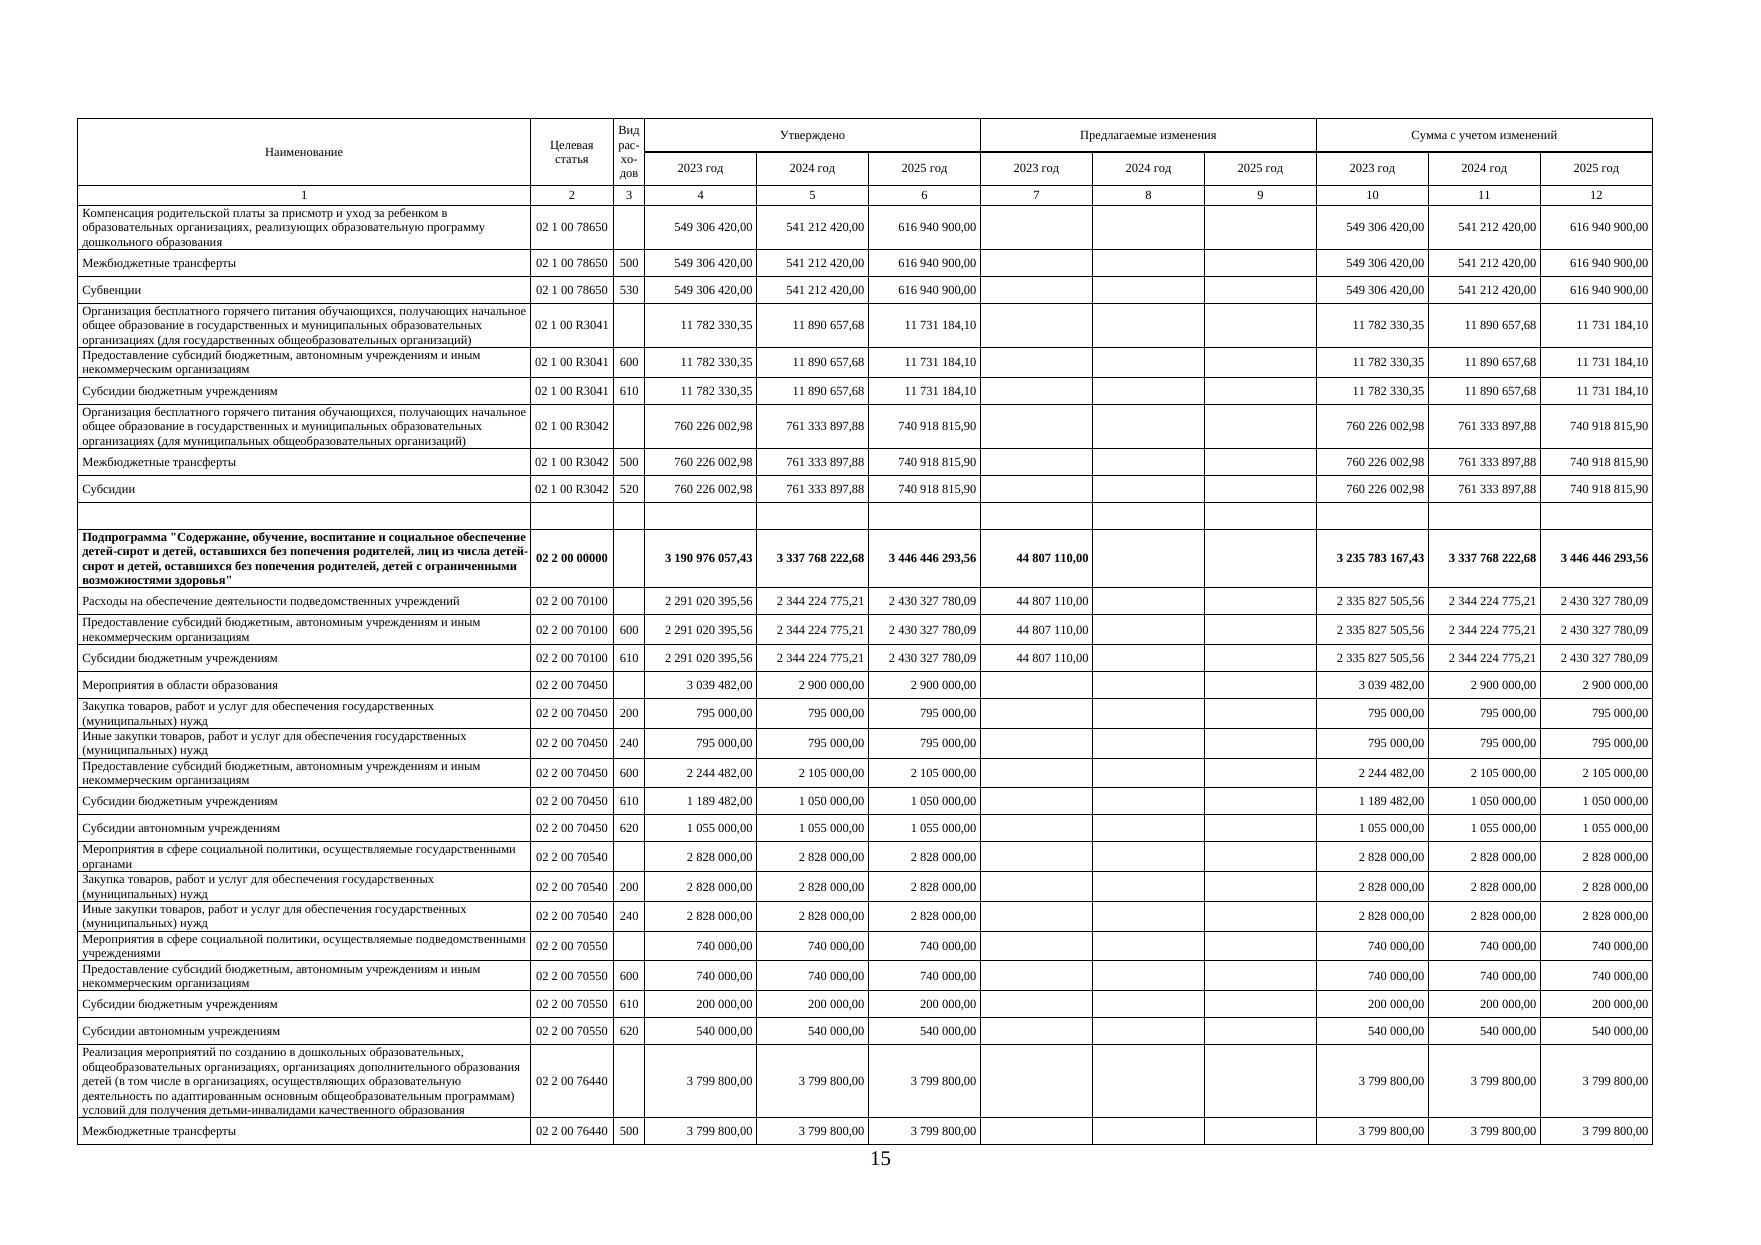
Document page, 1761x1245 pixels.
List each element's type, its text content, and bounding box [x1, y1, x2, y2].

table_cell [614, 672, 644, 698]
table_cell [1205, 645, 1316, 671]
table_cell 2 [531, 186, 613, 204]
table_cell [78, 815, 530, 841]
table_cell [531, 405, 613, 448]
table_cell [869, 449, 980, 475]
table_cell 12 [1541, 186, 1652, 204]
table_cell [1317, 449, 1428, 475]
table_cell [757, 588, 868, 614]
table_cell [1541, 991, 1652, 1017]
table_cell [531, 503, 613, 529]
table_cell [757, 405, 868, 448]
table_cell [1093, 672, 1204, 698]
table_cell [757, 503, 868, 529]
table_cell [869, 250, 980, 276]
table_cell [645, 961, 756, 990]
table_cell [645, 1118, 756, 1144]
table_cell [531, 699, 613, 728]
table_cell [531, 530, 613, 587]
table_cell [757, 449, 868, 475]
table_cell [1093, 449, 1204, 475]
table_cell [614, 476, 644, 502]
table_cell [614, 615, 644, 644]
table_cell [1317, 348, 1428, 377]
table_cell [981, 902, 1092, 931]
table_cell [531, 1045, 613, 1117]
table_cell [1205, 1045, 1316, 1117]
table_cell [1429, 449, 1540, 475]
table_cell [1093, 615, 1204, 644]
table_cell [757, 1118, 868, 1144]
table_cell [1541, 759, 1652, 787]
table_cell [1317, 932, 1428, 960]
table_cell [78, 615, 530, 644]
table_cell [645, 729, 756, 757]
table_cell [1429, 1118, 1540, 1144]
table_cell 6 [869, 186, 980, 204]
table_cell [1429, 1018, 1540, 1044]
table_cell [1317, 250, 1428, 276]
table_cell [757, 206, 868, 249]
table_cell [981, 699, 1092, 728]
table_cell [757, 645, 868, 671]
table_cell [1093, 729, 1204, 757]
table_cell 2023 год [981, 153, 1092, 184]
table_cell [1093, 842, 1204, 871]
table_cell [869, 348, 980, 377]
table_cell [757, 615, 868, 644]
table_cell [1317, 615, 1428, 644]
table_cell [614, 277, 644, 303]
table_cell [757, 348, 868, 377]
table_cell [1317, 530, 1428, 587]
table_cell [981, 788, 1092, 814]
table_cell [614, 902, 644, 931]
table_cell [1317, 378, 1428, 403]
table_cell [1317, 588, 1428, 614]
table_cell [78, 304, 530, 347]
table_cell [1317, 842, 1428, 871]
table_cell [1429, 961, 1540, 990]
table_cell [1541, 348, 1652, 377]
table_header Сумма с учетом изменений [1317, 119, 1652, 151]
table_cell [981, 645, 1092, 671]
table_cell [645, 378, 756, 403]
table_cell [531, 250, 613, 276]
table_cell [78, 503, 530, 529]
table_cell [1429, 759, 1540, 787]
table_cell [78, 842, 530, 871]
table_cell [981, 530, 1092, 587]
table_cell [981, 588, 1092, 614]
table_cell 2024 год [757, 153, 868, 184]
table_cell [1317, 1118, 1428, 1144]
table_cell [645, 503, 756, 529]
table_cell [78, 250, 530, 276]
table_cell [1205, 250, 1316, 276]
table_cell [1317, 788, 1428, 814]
table_cell 2023 год [645, 153, 756, 184]
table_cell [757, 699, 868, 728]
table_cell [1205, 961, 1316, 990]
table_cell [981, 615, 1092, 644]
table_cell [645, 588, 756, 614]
table_header Предлагаемые изменения [981, 119, 1316, 151]
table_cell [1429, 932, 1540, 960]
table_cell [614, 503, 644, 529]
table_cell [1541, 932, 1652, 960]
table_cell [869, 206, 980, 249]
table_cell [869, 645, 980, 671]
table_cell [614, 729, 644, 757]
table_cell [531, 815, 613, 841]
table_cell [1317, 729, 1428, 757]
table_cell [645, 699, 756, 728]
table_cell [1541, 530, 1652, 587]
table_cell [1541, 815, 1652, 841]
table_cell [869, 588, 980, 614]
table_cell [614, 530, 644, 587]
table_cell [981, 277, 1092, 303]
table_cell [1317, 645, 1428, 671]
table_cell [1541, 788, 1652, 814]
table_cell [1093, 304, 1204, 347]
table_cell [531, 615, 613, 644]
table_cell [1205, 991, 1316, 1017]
table_cell 11 [1429, 186, 1540, 204]
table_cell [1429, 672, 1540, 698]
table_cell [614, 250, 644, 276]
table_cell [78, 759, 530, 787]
table_header Утверждено [645, 119, 980, 151]
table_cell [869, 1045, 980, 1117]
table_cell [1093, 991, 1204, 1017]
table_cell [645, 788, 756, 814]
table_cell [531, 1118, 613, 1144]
table_cell 9 [1205, 186, 1316, 204]
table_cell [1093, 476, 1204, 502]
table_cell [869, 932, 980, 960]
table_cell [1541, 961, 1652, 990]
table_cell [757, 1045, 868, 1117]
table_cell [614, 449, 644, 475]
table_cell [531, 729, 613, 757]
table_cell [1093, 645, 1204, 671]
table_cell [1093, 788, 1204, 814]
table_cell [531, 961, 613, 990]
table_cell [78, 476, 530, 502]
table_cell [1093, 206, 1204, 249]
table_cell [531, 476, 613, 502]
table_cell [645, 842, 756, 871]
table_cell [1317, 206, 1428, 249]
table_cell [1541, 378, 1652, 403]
table_cell 3 [614, 186, 644, 204]
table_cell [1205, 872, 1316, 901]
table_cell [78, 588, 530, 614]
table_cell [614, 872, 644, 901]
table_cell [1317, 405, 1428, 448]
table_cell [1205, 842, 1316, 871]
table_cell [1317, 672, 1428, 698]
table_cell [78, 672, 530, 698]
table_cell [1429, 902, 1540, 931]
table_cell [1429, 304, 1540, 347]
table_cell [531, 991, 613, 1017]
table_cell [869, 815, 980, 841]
table_cell 2023 год [1317, 153, 1428, 184]
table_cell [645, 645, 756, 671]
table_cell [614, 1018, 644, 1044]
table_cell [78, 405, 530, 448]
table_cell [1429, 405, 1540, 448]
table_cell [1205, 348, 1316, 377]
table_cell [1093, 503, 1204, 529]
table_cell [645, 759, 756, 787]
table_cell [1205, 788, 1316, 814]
table_cell 8 [1093, 186, 1204, 204]
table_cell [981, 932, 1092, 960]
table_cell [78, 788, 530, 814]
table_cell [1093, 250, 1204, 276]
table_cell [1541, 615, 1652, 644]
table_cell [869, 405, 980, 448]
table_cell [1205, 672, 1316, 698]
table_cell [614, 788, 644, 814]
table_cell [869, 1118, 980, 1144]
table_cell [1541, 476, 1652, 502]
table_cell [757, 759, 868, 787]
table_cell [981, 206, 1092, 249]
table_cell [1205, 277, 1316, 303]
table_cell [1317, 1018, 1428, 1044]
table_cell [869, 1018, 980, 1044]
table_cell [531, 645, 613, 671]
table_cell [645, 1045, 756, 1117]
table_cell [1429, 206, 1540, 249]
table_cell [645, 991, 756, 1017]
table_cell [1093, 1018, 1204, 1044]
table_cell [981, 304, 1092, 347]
table_cell 10 [1317, 186, 1428, 204]
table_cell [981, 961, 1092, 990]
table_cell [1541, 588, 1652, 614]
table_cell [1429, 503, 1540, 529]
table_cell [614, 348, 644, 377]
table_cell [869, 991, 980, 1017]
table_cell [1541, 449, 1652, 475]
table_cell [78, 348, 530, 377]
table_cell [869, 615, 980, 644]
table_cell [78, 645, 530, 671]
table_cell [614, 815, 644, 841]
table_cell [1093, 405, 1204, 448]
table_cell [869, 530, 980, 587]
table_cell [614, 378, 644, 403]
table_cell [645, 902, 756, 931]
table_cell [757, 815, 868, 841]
table_cell 2025 год [1205, 153, 1316, 184]
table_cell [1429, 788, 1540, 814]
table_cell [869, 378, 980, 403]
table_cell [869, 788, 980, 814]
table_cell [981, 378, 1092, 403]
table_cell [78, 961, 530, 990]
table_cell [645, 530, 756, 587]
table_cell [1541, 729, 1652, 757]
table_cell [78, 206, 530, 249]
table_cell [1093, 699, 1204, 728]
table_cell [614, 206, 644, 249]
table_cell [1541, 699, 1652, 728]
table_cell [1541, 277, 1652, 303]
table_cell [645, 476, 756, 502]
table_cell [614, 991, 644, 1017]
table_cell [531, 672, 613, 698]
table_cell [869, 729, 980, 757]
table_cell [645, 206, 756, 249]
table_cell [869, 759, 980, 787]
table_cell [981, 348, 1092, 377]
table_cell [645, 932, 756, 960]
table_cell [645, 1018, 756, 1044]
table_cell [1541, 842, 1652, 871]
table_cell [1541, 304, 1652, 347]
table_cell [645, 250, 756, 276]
table_cell 2025 год [869, 153, 980, 184]
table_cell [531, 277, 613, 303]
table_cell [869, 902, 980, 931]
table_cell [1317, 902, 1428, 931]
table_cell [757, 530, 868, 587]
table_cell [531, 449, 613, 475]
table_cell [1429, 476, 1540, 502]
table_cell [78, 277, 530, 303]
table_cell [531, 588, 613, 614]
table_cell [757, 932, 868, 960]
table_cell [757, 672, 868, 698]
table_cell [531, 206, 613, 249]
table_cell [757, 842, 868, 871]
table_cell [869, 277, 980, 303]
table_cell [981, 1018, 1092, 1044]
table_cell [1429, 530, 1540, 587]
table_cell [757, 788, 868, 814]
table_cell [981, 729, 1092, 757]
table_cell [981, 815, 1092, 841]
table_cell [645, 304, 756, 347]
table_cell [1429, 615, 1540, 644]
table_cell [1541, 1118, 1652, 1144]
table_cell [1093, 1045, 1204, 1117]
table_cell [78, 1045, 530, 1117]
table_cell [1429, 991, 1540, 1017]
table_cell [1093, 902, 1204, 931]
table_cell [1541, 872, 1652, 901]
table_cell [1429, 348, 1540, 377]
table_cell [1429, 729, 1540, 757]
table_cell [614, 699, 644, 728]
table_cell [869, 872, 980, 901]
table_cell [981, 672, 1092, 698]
table_cell 1 [78, 186, 530, 204]
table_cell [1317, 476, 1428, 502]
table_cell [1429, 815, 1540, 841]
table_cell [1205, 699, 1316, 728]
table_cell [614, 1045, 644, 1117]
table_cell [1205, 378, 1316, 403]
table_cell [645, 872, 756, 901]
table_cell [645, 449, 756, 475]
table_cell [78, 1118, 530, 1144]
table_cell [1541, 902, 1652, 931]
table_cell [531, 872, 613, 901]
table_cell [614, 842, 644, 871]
table_cell 7 [981, 186, 1092, 204]
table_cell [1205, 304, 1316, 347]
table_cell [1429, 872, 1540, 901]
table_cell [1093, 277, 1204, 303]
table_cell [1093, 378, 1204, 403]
table_cell 5 [757, 186, 868, 204]
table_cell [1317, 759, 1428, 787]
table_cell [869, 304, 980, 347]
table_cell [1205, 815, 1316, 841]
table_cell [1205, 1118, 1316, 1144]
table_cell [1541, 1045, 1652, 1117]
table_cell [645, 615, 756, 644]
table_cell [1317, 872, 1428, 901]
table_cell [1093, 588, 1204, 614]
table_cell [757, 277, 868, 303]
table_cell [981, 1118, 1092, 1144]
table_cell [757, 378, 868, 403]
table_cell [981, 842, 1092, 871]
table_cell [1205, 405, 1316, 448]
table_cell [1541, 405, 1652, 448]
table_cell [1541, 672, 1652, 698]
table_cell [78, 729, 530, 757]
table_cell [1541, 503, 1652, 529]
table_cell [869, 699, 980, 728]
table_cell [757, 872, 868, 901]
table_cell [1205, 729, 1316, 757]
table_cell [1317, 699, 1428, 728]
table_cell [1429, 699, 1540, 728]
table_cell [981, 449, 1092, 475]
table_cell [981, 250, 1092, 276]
table_cell 2025 год [1541, 153, 1652, 184]
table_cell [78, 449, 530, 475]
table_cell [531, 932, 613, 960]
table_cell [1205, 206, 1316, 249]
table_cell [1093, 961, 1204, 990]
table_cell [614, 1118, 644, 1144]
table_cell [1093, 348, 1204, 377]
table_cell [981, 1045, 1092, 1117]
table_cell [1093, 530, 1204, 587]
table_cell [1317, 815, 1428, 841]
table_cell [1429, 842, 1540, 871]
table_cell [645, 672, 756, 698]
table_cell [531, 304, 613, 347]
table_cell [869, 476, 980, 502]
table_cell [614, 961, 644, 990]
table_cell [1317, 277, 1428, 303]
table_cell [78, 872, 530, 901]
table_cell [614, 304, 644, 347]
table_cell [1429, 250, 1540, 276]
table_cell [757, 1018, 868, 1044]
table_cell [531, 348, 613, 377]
table_header Вид рас- хо- дов [614, 119, 644, 184]
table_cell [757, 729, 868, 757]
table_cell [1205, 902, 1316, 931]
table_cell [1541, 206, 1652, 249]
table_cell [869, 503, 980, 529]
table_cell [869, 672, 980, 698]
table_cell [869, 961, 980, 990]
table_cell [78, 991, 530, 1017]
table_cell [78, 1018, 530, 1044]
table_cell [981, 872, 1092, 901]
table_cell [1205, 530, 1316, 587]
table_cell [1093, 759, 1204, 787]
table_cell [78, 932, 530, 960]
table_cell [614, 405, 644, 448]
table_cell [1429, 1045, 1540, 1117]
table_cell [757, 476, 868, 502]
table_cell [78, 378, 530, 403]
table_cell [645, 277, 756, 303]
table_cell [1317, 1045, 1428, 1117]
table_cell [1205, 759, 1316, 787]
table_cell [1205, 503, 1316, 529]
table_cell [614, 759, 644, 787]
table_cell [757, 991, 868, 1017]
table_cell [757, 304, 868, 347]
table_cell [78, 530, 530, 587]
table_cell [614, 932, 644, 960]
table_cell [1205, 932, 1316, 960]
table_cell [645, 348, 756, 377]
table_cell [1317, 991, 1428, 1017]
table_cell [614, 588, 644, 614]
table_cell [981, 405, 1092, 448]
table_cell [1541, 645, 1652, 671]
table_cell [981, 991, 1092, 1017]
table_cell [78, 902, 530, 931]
table_header Наименование [78, 119, 530, 184]
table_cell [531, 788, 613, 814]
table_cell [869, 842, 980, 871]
table_cell 4 [645, 186, 756, 204]
table_cell 2024 год [1429, 153, 1540, 184]
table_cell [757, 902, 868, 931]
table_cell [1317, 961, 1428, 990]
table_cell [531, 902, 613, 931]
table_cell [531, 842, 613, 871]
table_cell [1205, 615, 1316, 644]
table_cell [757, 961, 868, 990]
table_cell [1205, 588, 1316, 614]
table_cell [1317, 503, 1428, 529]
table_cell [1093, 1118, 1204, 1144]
table_cell 2024 год [1093, 153, 1204, 184]
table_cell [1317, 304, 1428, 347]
table_header Целевая статья [531, 119, 613, 184]
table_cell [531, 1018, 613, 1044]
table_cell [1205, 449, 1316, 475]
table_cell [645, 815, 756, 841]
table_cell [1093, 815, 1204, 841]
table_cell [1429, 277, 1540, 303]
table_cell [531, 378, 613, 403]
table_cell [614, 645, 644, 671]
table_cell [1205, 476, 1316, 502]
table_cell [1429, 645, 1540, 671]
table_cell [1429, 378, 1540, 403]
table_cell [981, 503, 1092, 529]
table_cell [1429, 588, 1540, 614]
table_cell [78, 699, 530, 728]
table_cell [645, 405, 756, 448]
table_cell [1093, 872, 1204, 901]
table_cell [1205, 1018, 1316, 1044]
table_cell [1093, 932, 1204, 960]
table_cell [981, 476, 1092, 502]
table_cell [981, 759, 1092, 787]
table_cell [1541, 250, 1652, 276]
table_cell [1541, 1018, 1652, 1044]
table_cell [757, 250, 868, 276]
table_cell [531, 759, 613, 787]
